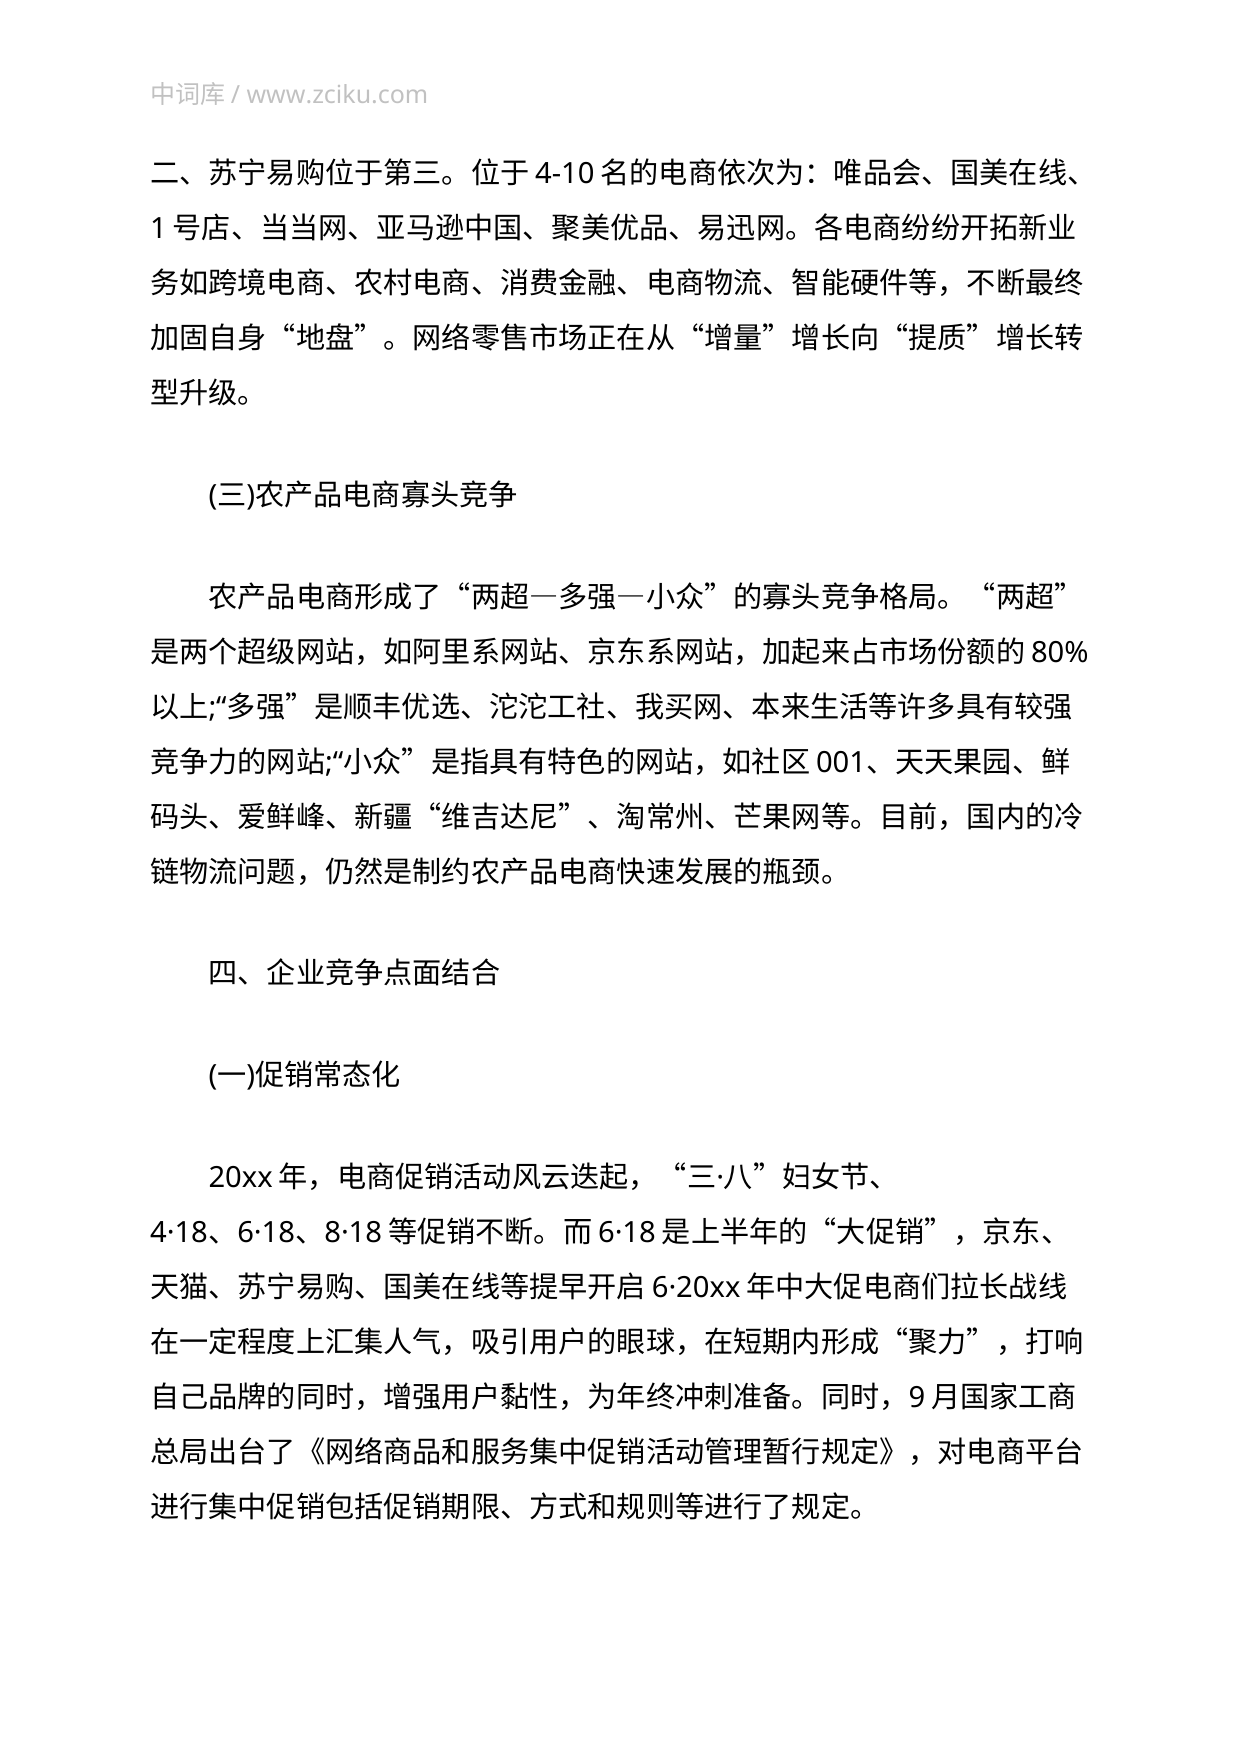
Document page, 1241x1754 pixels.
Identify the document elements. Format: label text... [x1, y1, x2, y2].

text 20xx年，电商促销活动风云迭起，“三·八”妇女节、4·18、6·18、8·18等促销不断。而6·18是上半年的“大促销”，京东、天猫、苏宁易购、国美在线等提早开启6·20xx年中大促电商们拉长战线在一定程度上汇集人气，吸引用户的眼球，在短期内形成“聚力”，打响自己品牌的同时，增强用户黏性，为年终冲刺准备。同时，9月国家工商总局出台了《网络商品和服务集中促销活动管理暂行规定》，对电商平台进行集中促销包括促销期限、方式和规则等进行了规定。 [150, 1154, 1090, 1526]
text 农产品电商形成了“两超—多强—小众”的寡头竞争格局。“两超”是两个超级网站，如阿里系网站、京东系网站，加起来占市场份额的80%以上;“多强”是顺丰优选、沱沱工社、我买网、本来生活等许多具有较强竞争力的网站;“小众”是指具有特色的网站，如社区001、天天果园、鲜码头、爱鲜峰、新疆“维吉达尼”、淘常州、芒果网等。目前，国内的冷链物流问题，仍然是制约农产品电商快速发展的瓶颈。 [150, 573, 1090, 891]
text (一)促销常态化 [150, 1052, 1090, 1094]
text 四、企业竞争点面结合 [150, 950, 1090, 992]
text (三)农产品电商寡头竞争 [150, 472, 1090, 514]
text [150, 150, 1090, 412]
